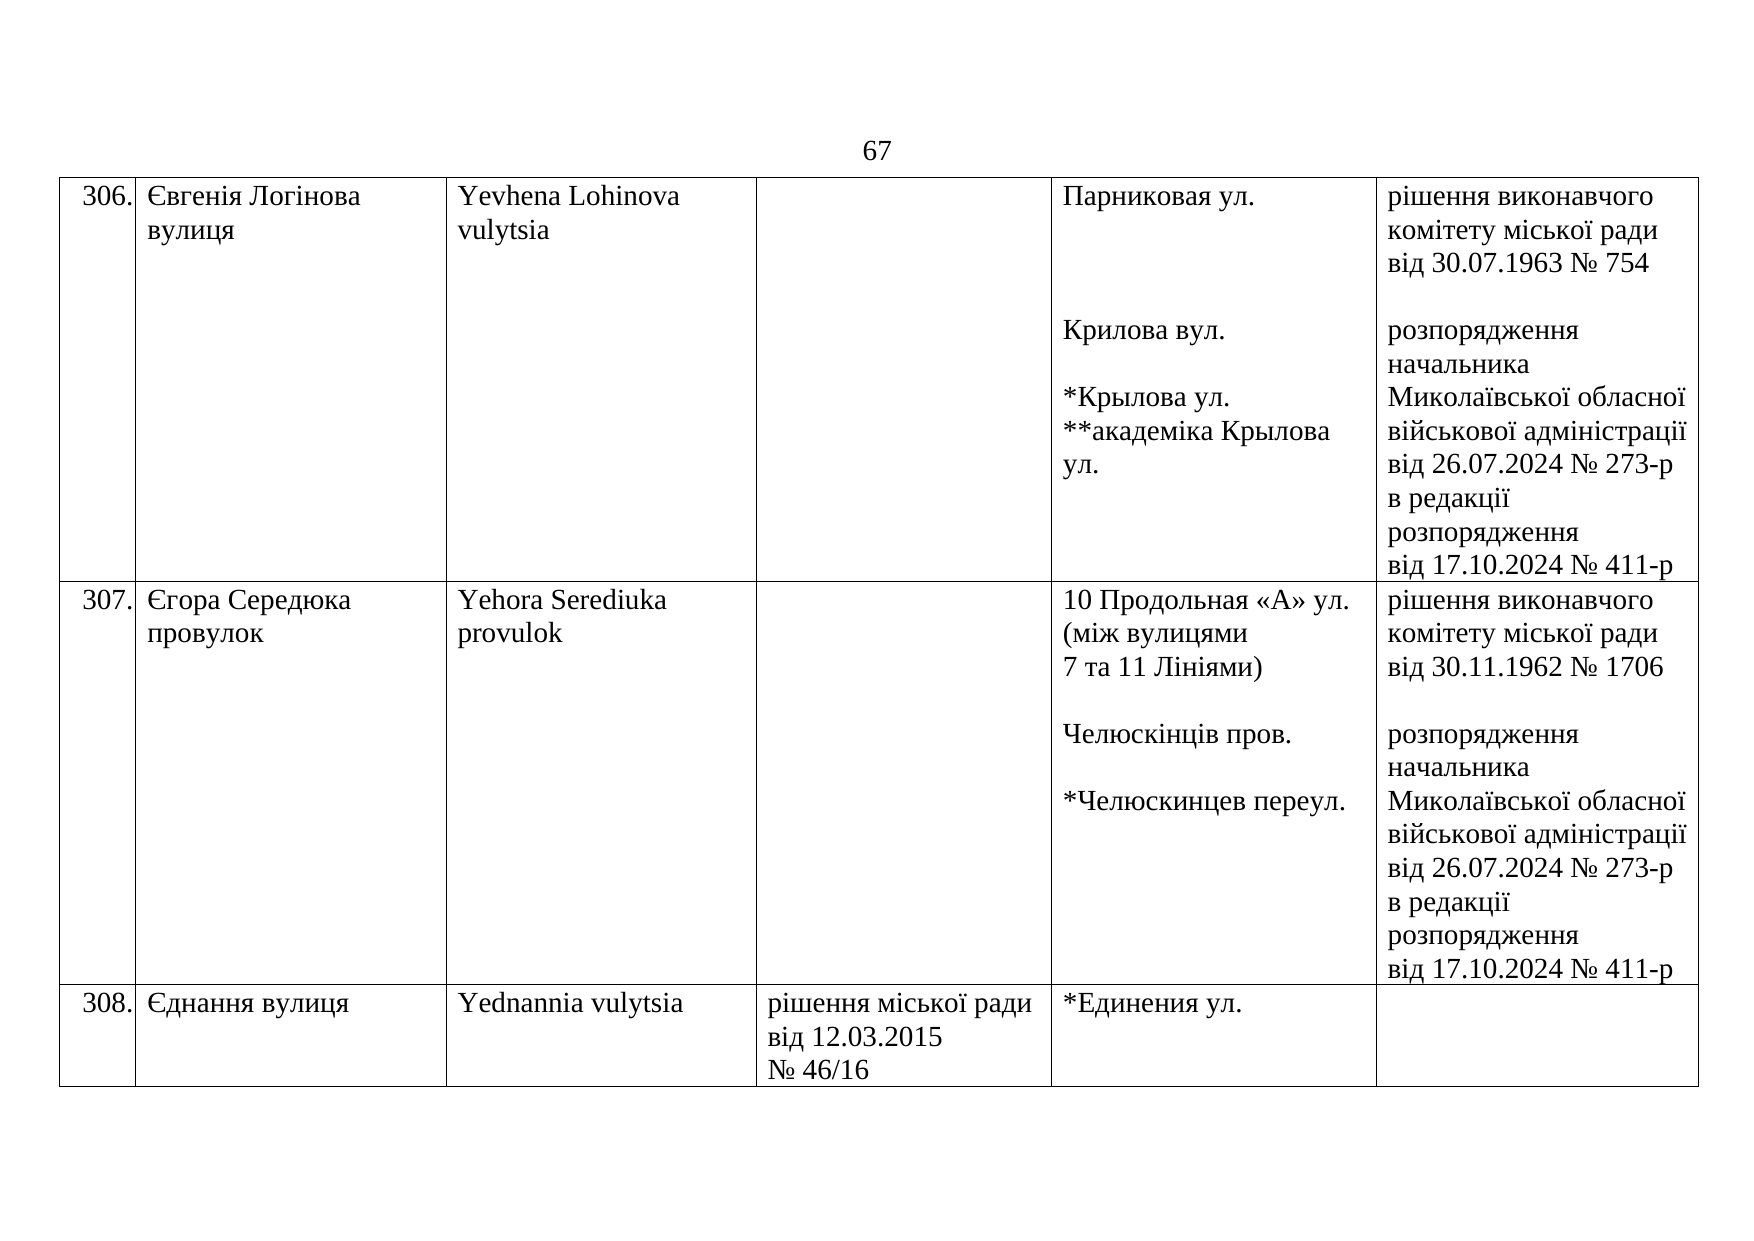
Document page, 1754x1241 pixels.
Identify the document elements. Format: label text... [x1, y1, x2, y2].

table_cell рішення міської ради від 12.03.2015 № 46/16 [757, 985, 1051, 1086]
table_cell [60, 985, 135, 1086]
table_cell [60, 582, 135, 984]
table_cell [60, 178, 135, 581]
table_cell Єгора Середюка провулок [136, 582, 446, 984]
table_cell Yevhena Lohinova vulytsia [447, 178, 756, 581]
table_cell [1377, 985, 1698, 1086]
table_cell 10 Продольная «А» ул. (між вулицями 7 та 11 Лініями) Челюскінців пров. *Челюскинцев переул. [1052, 582, 1376, 984]
table_cell рішення виконавчого комітету міської ради від 30.07.1963 № 754 розпорядження начальника Миколаївської обласної військової адміністрації від 26.07.2024 № 273-р в редакції розпорядження від 17.10.2024 № 411-р [1377, 178, 1698, 581]
table_cell [757, 582, 1051, 984]
table_cell Yehora Serediuka provulok [447, 582, 756, 984]
table_cell Єднання вулиця [136, 985, 446, 1086]
table_cell *Единения ул. [1052, 985, 1376, 1086]
table_cell Yednannia vulytsia [447, 985, 756, 1086]
table_cell Парниковая ул. Крилова вул. *Крылова ул. **академіка Крылова ул. [1052, 178, 1376, 581]
table_cell [757, 178, 1051, 581]
table_cell Євгенія Логінова вулиця [136, 178, 446, 581]
table_cell рішення виконавчого комітету міської ради від 30.11.1962 № 1706 розпорядження начальника Миколаївської обласної військової адміністрації від 26.07.2024 № 273-р в редакції розпорядження від 17.10.2024 № 411-р [1377, 582, 1698, 984]
